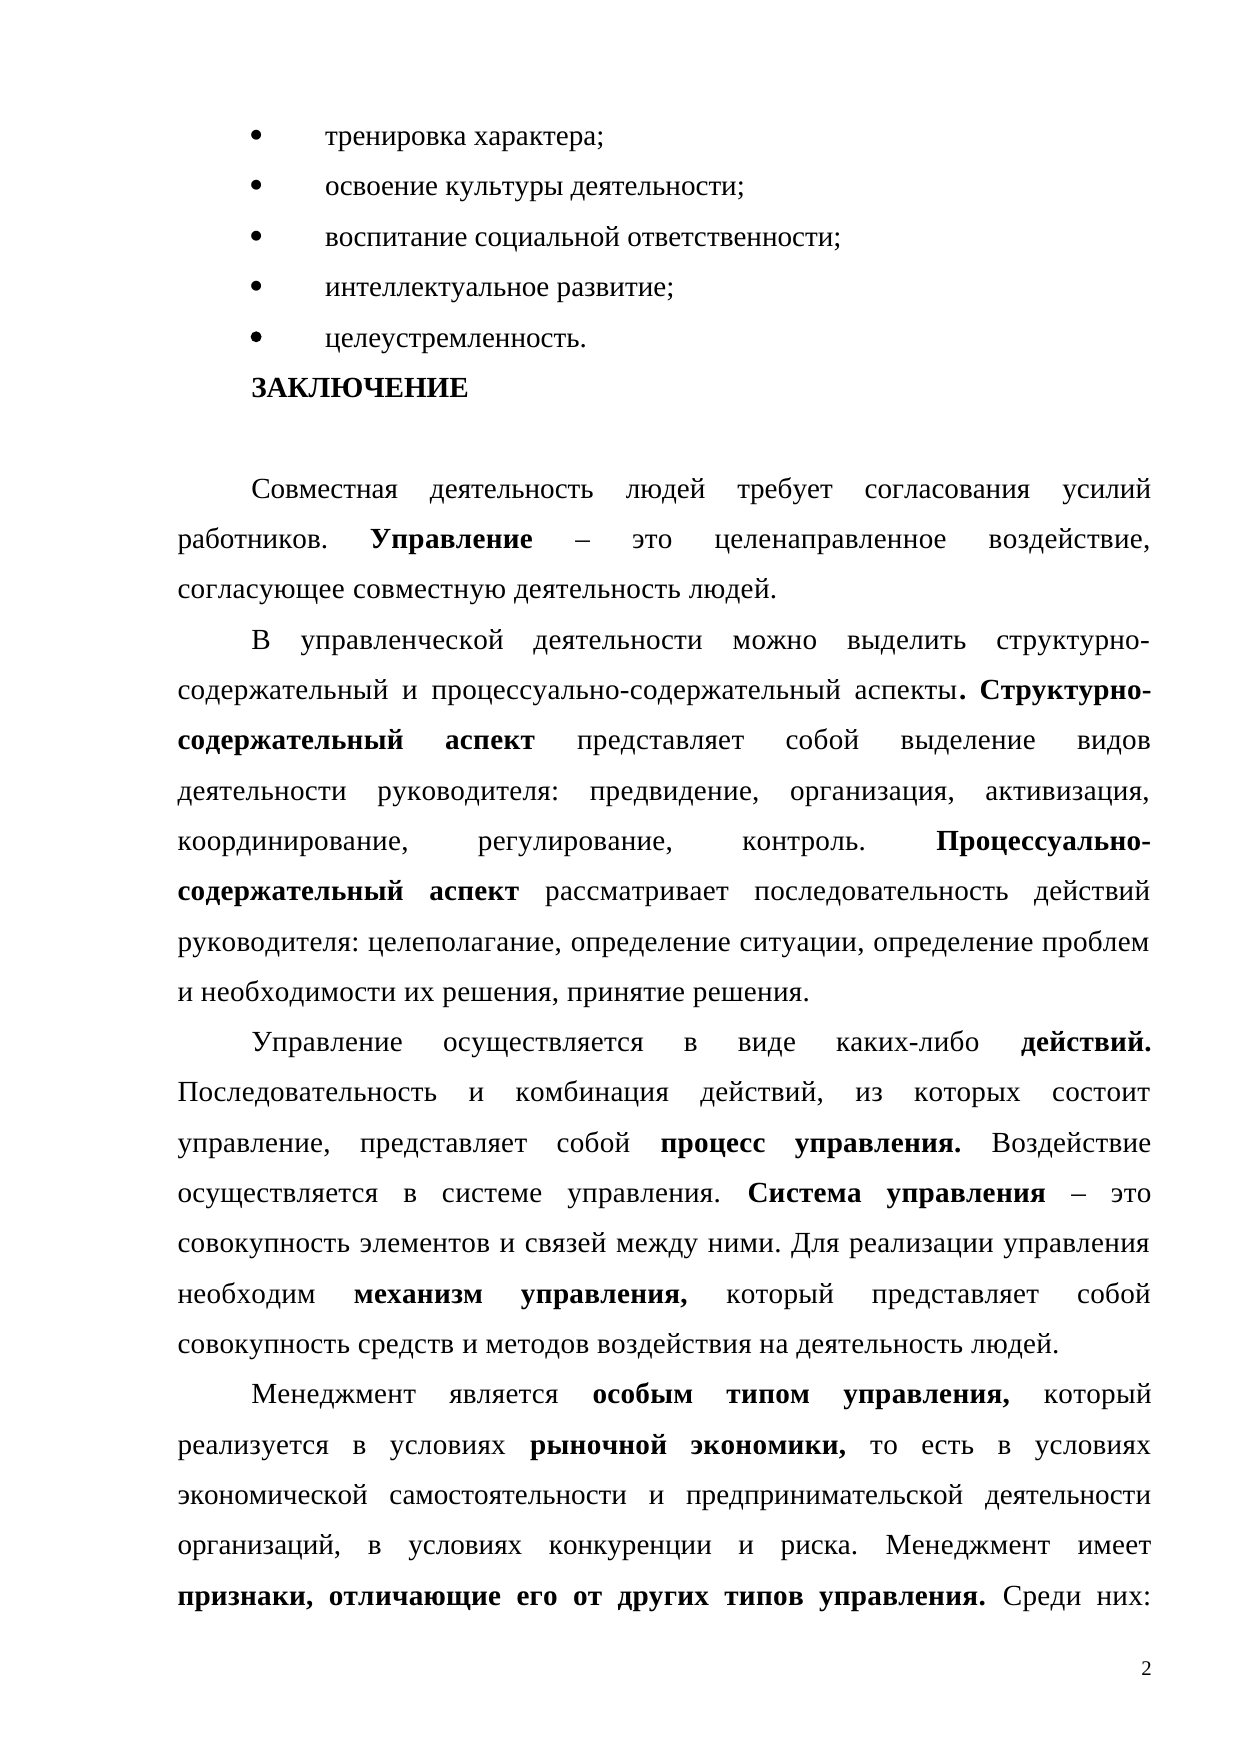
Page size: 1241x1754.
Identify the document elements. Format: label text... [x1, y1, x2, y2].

list интеллектуальное развитие; [177, 269, 1152, 303]
list воспитание социальной ответственности; [177, 219, 1152, 253]
list целеустремленность. [177, 320, 1152, 353]
list освоение культуры деятельности; [177, 168, 1152, 202]
list тренировка характера; [177, 118, 1152, 152]
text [177, 1376, 1152, 1611]
text Совместная деятельность людей требует согласования усилий работников. Управление – это целенаправленное воздействие, согласующее совместную деятельность людей. [177, 471, 1152, 605]
text В управленческой деятельности можно выделить структурно-содержательный и процессуально-содержательный аспекты. Структурно-содержательный аспект представляет собой выделение видов деятельности руководителя: предвидение, организация, активизация, координирование, регулирование, контроль. Процессуально-содержательный аспект рассматривает последовательность действий руководителя: целеполагание, определение ситуации, определение проблем и необходимости их решения, принятие решения. [177, 622, 1152, 1007]
text ЗАКЛЮЧЕНИЕ [251, 370, 1152, 404]
text Управление осуществляется в виде каких-либо действий. Последовательность и комбинация действий, из которых состоит управление, представляет собой процесс управления. Воздействие осуществляется в системе управления. Система управления – это совокупность элементов и связей между ними. Для реализации управления необходим механизм управления, который представляет собой совокупность средств и методов воздействия на деятельность людей. [177, 1024, 1152, 1360]
